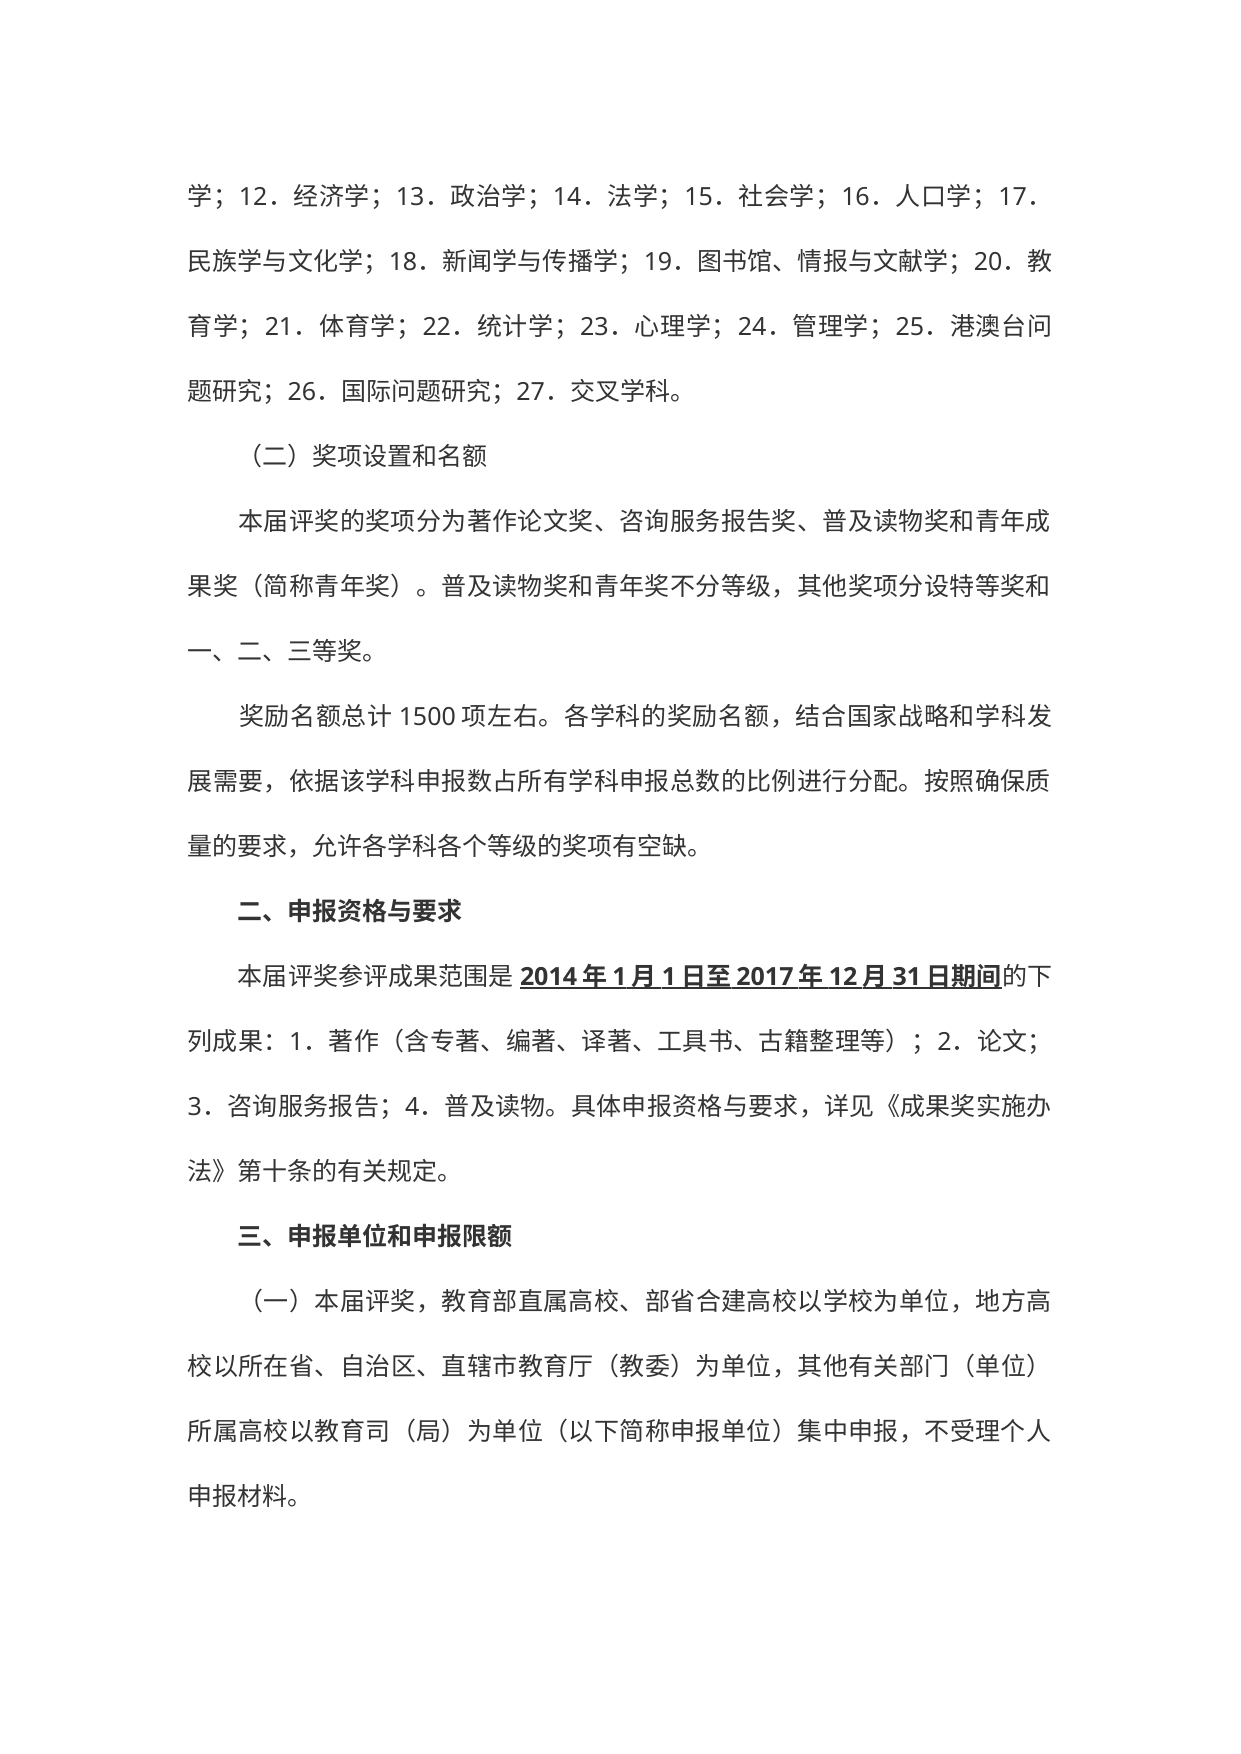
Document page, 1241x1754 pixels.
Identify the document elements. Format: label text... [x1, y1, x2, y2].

text 二、申报资格与要求 [187, 877, 1053, 942]
text （二）奖项设置和名额 [187, 422, 1053, 487]
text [187, 162, 1053, 422]
text 本届评奖参评成果范围是2014年1月1日至2017年12月31日期间的下列成果：1．著作（含专著、编著、译著、工具书、古籍整理等）；2．论文；3．咨询服务报告；4．普及读物。具体申报资格与要求，详见《成果奖实施办法》第十条的有关规定。 [187, 942, 1053, 1202]
text 奖励名额总计1500项左右。各学科的奖励名额，结合国家战略和学科发展需要，依据该学科申报数占所有学科申报总数的比例进行分配。按照确保质量的要求，允许各学科各个等级的奖项有空缺。 [187, 682, 1053, 877]
text 本届评奖的奖项分为著作论文奖、咨询服务报告奖、普及读物奖和青年成果奖（简称青年奖）。普及读物奖和青年奖不分等级，其他奖项分设特等奖和一、二、三等奖。 [187, 487, 1053, 682]
text 三、申报单位和申报限额 [187, 1202, 1053, 1267]
text （一）本届评奖，教育部直属高校、部省合建高校以学校为单位，地方高校以所在省、自治区、直辖市教育厅（教委）为单位，其他有关部门（单位）所属高校以教育司（局）为单位（以下简称申报单位）集中申报，不受理个人申报材料。 [187, 1267, 1053, 1527]
